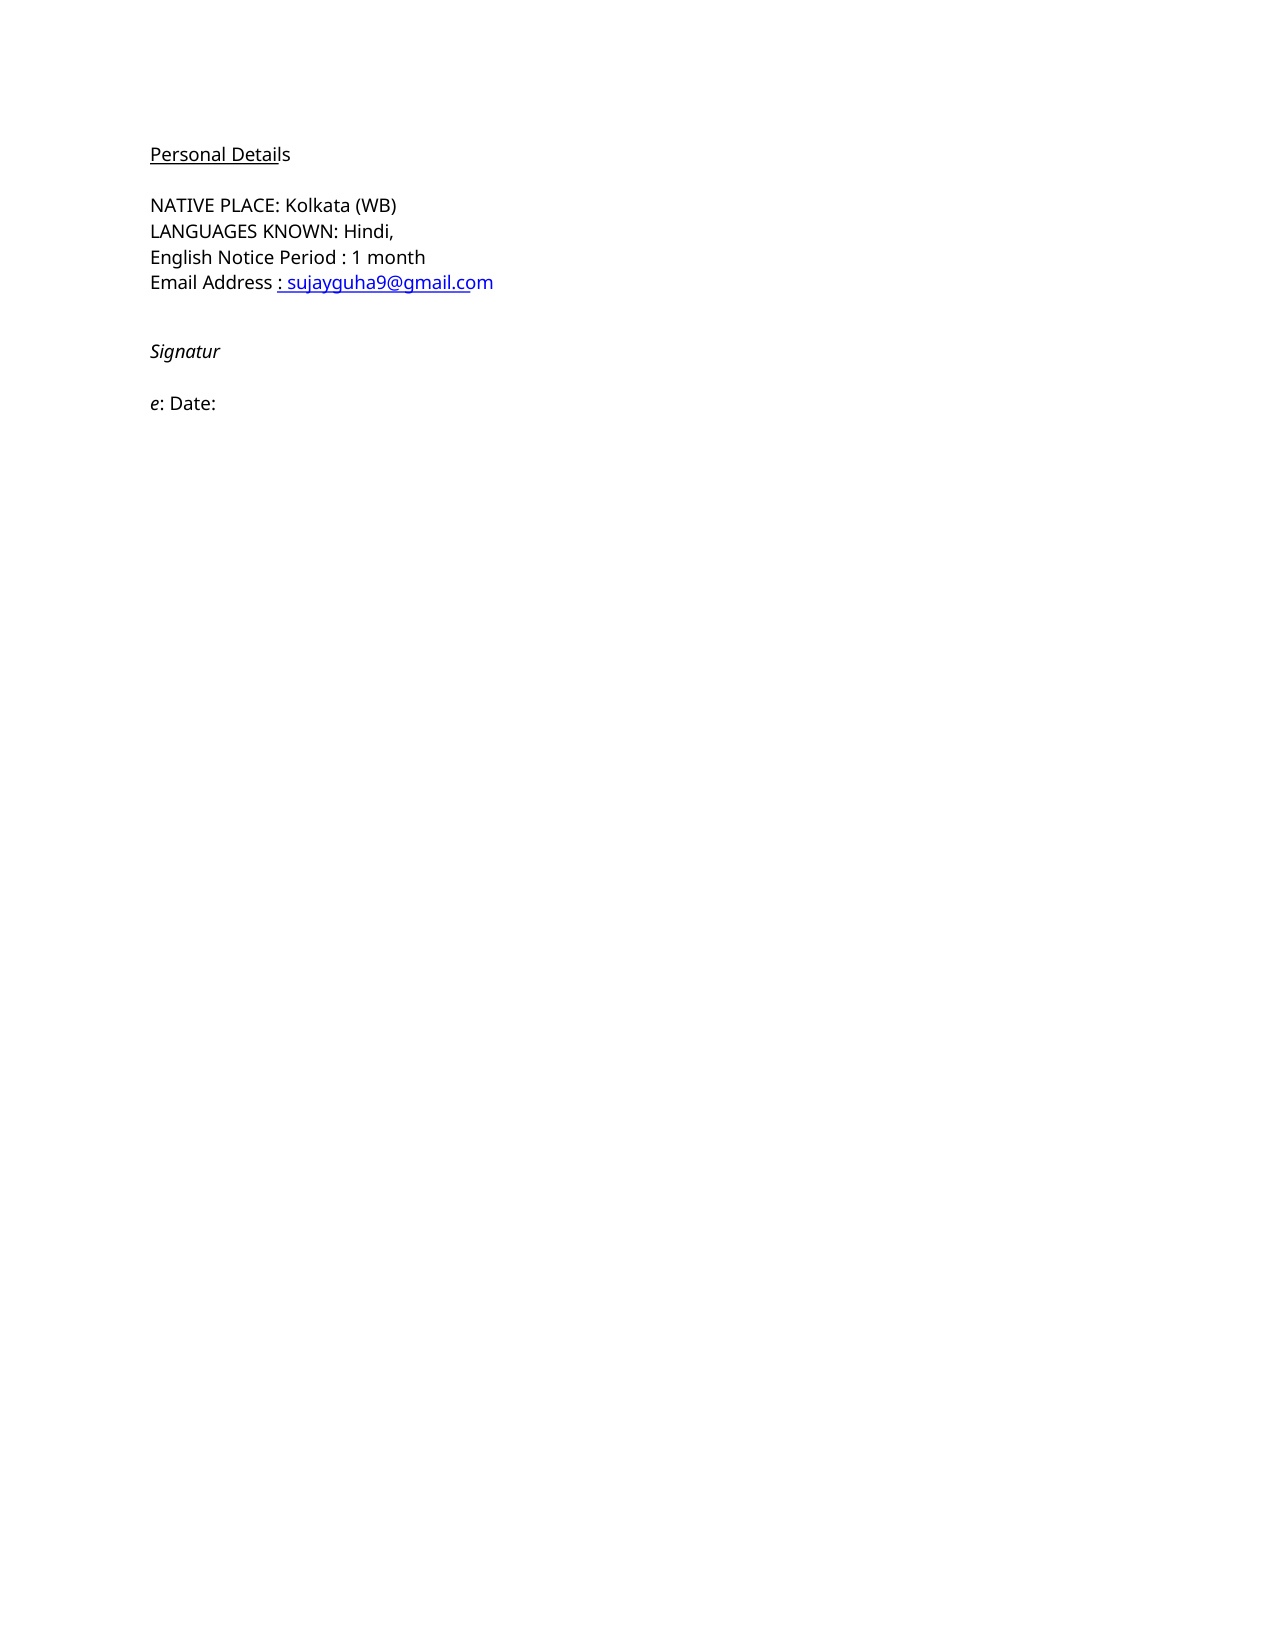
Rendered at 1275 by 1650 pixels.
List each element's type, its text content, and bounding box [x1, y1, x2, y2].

text Signature: Date: [150, 338, 231, 416]
text NATIVE PLACE: Kolkata (WB) [150, 192, 448, 218]
text LANGUAGES KNOWN: Hindi, English Notice Period : 1 month [150, 219, 444, 270]
text Personal Details [150, 141, 1237, 167]
text Email Address : sujayguha9@gmail.com [150, 270, 1237, 294]
